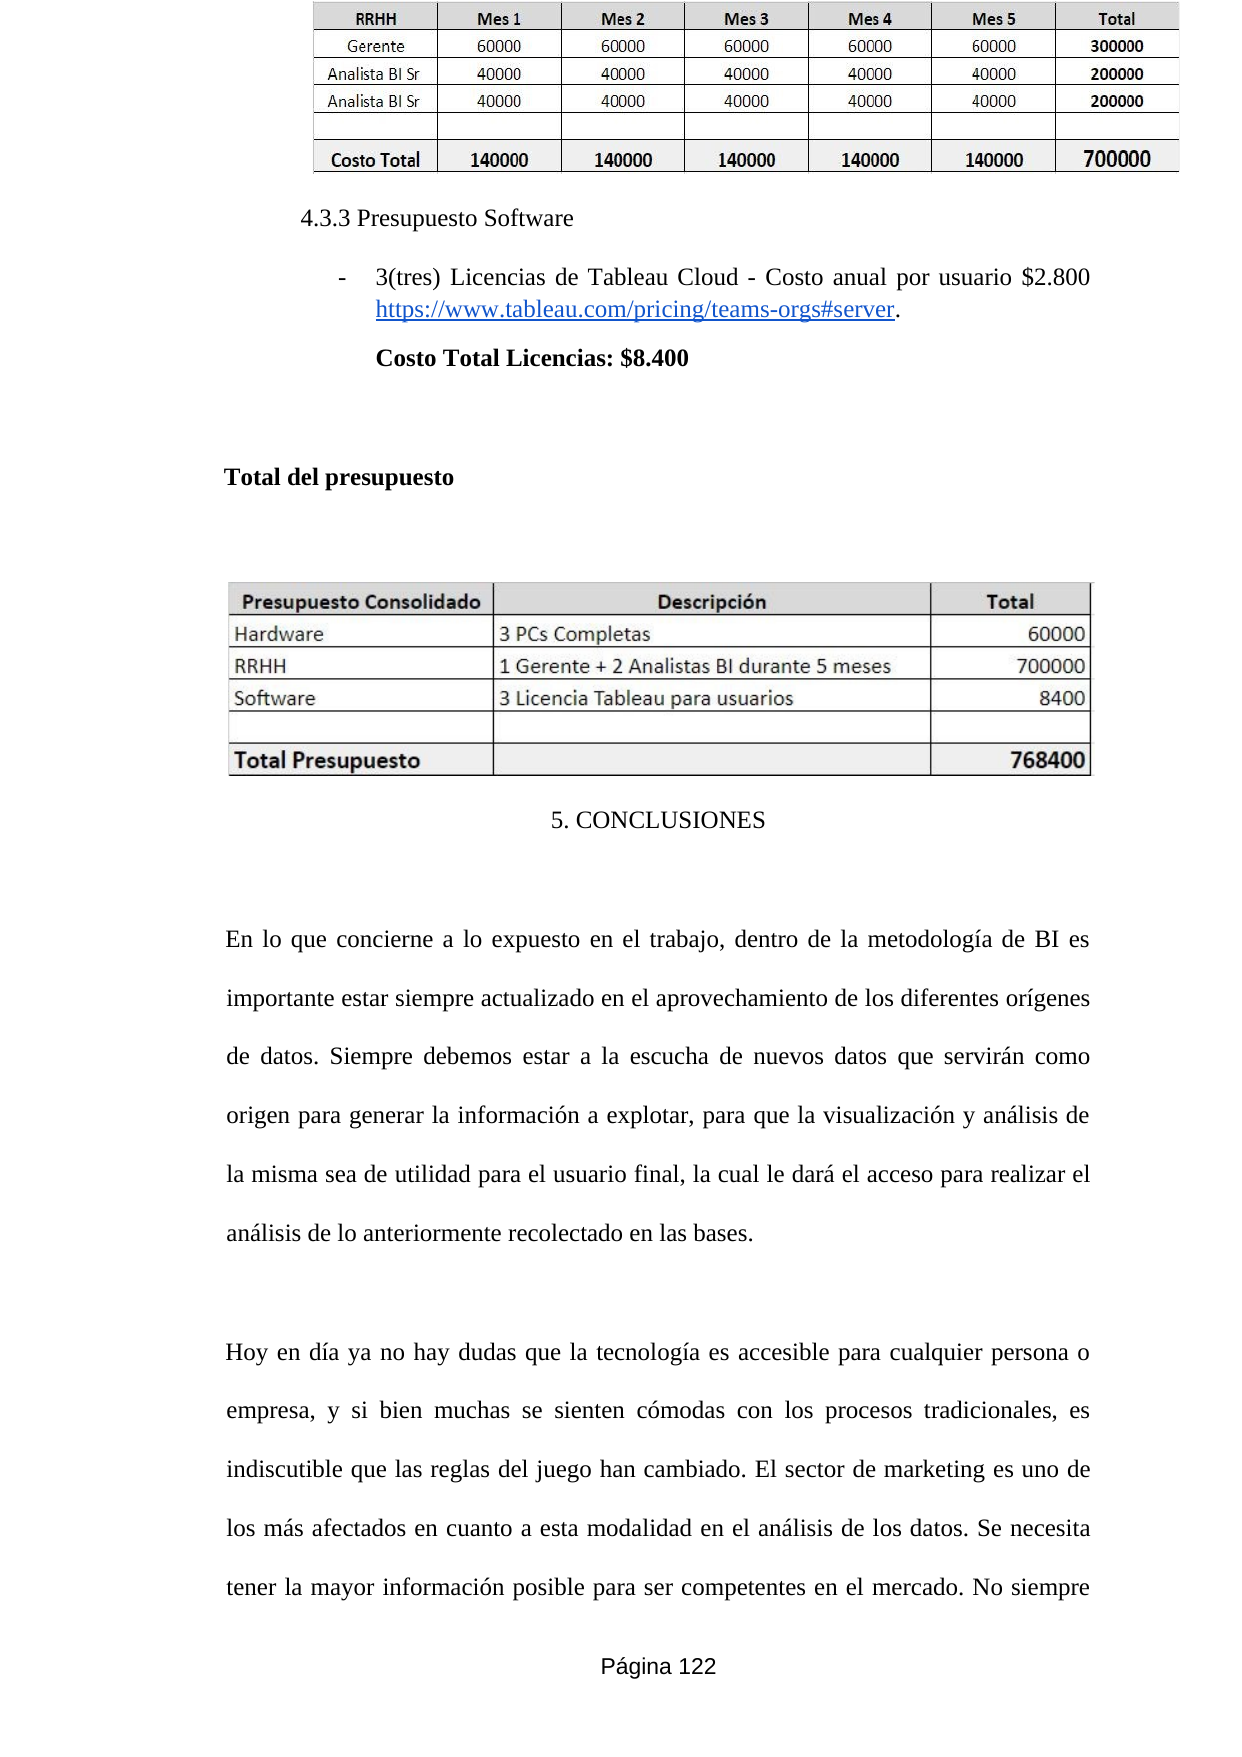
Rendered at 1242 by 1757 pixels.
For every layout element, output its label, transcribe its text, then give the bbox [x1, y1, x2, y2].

text Costo Total Licencias: $8.400 [375, 343, 1179, 372]
subtitle 5. CONCLUSIONES [225, 805, 1091, 834]
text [225, 1337, 1092, 1601]
picture [312, 1, 1180, 174]
picture [228, 582, 1095, 776]
text En lo que concierne a lo expuesto en el trabajo, dentro de la metodología de BI es importante estar siempre actualizado en el aprovechamiento de los diferentes orígenes de datos. Siempre debemos estar a la escucha de nuevos datos que servirán como origen para generar la información a explotar, para que la visualización y análisis de la misma sea de utilidad para el usuario final, la cual le dará el acceso para realizar el análisis de lo anteriormente recolectado en las bases. [225, 924, 1092, 1247]
subtitle 4.3.3 Presupuesto Software [300, 203, 1092, 232]
text - 3(tres) Licencias de Tableau Cloud - Costo anual por usuario $2.800 https://www.tableau.com/pricing/teams-orgs#server​. [338, 262, 1092, 323]
subtitle Total del presupuesto [224, 462, 1179, 491]
